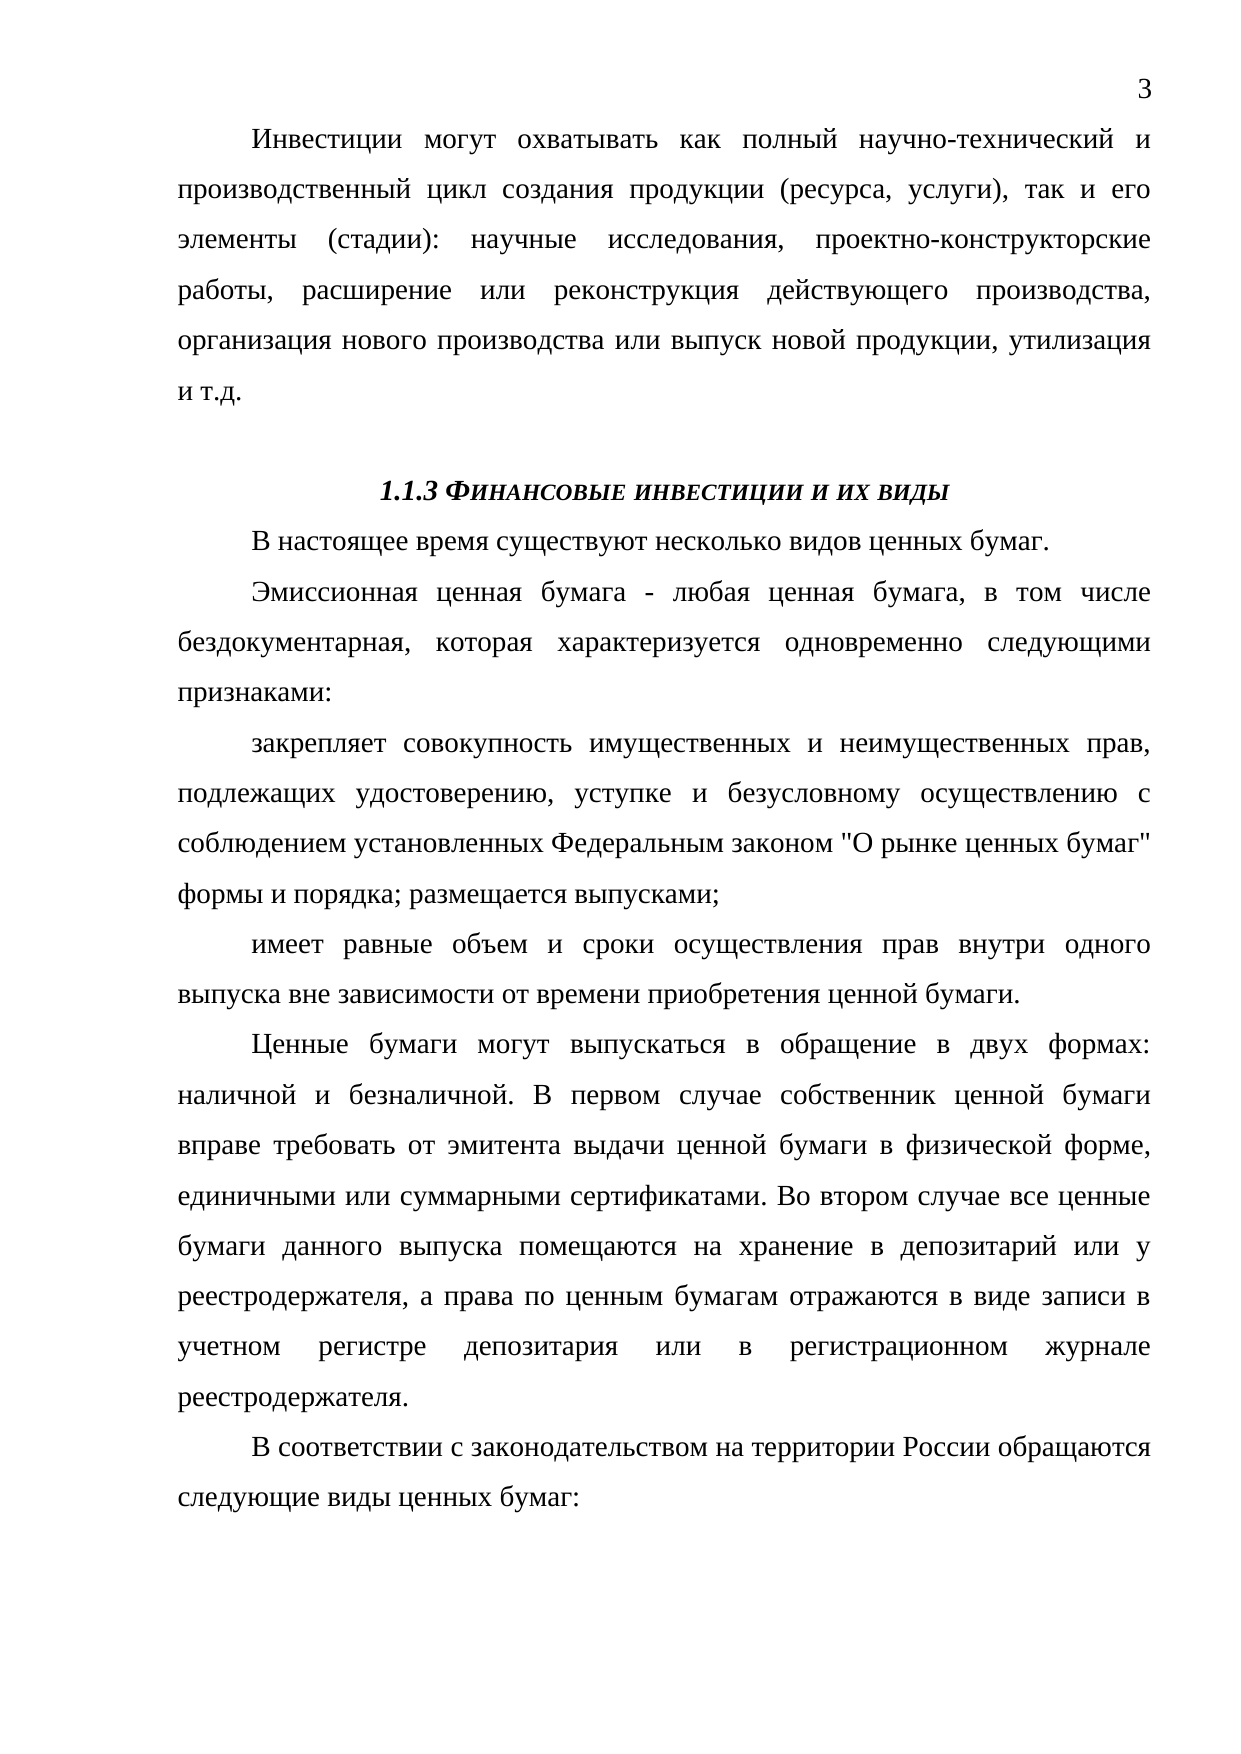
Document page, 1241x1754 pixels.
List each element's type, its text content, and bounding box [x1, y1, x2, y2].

text В соответствии с законодательством на территории России обращаются следующие виды ценных бумаг: [177, 1429, 1152, 1513]
text Ценные бумаги могут выпускаться в обращение в двух формах: наличной и безналичной. В первом случае собственник ценной бумаги вправе требовать от эмитента выдачи ценной бумаги в физической форме, единичными или суммарными сертификатами. Во втором случае все ценные бумаги данного выпуска помещаются на хранение в депозитарий или у реестродержателя, а права по ценным бумагам отражаются в виде записи в учетном регистре депозитария или в регистрационном журнале реестродержателя. [177, 1027, 1152, 1412]
text Эмиссионная ценная бумага - любая ценная бумага, в том числе бездокументарная, которая характеризуется одновременно следующими признаками: [177, 574, 1152, 708]
text имеет равные объем и сроки осуществления прав внутри одного выпуска вне зависимости от времени приобретения ценной бумаги. [177, 926, 1152, 1010]
text закрепляет совокупность имущественных и неимущественных прав, подлежащих удостоверению, уступке и безусловному осуществлению с соблюдением установленных Федеральным законом "О рынке ценных бумаг" формы и порядка; размещается выпусками; [177, 725, 1152, 909]
text В настоящее время существуют несколько видов ценных бумаг. [177, 523, 1152, 557]
text Инвестиции могут охватывать как полный научно-технический и производственный цикл создания продукции (ресурса, услуги), так и его элементы (стадии): научные исследования, проектно-конструкторские работы, расширение или реконструкция действующего производства, организация нового производства или выпуск новой продукции, утилизация и т.д. [177, 121, 1152, 406]
subtitle 1.1.3 Финансовые инвестиции и их виды [177, 473, 1152, 507]
